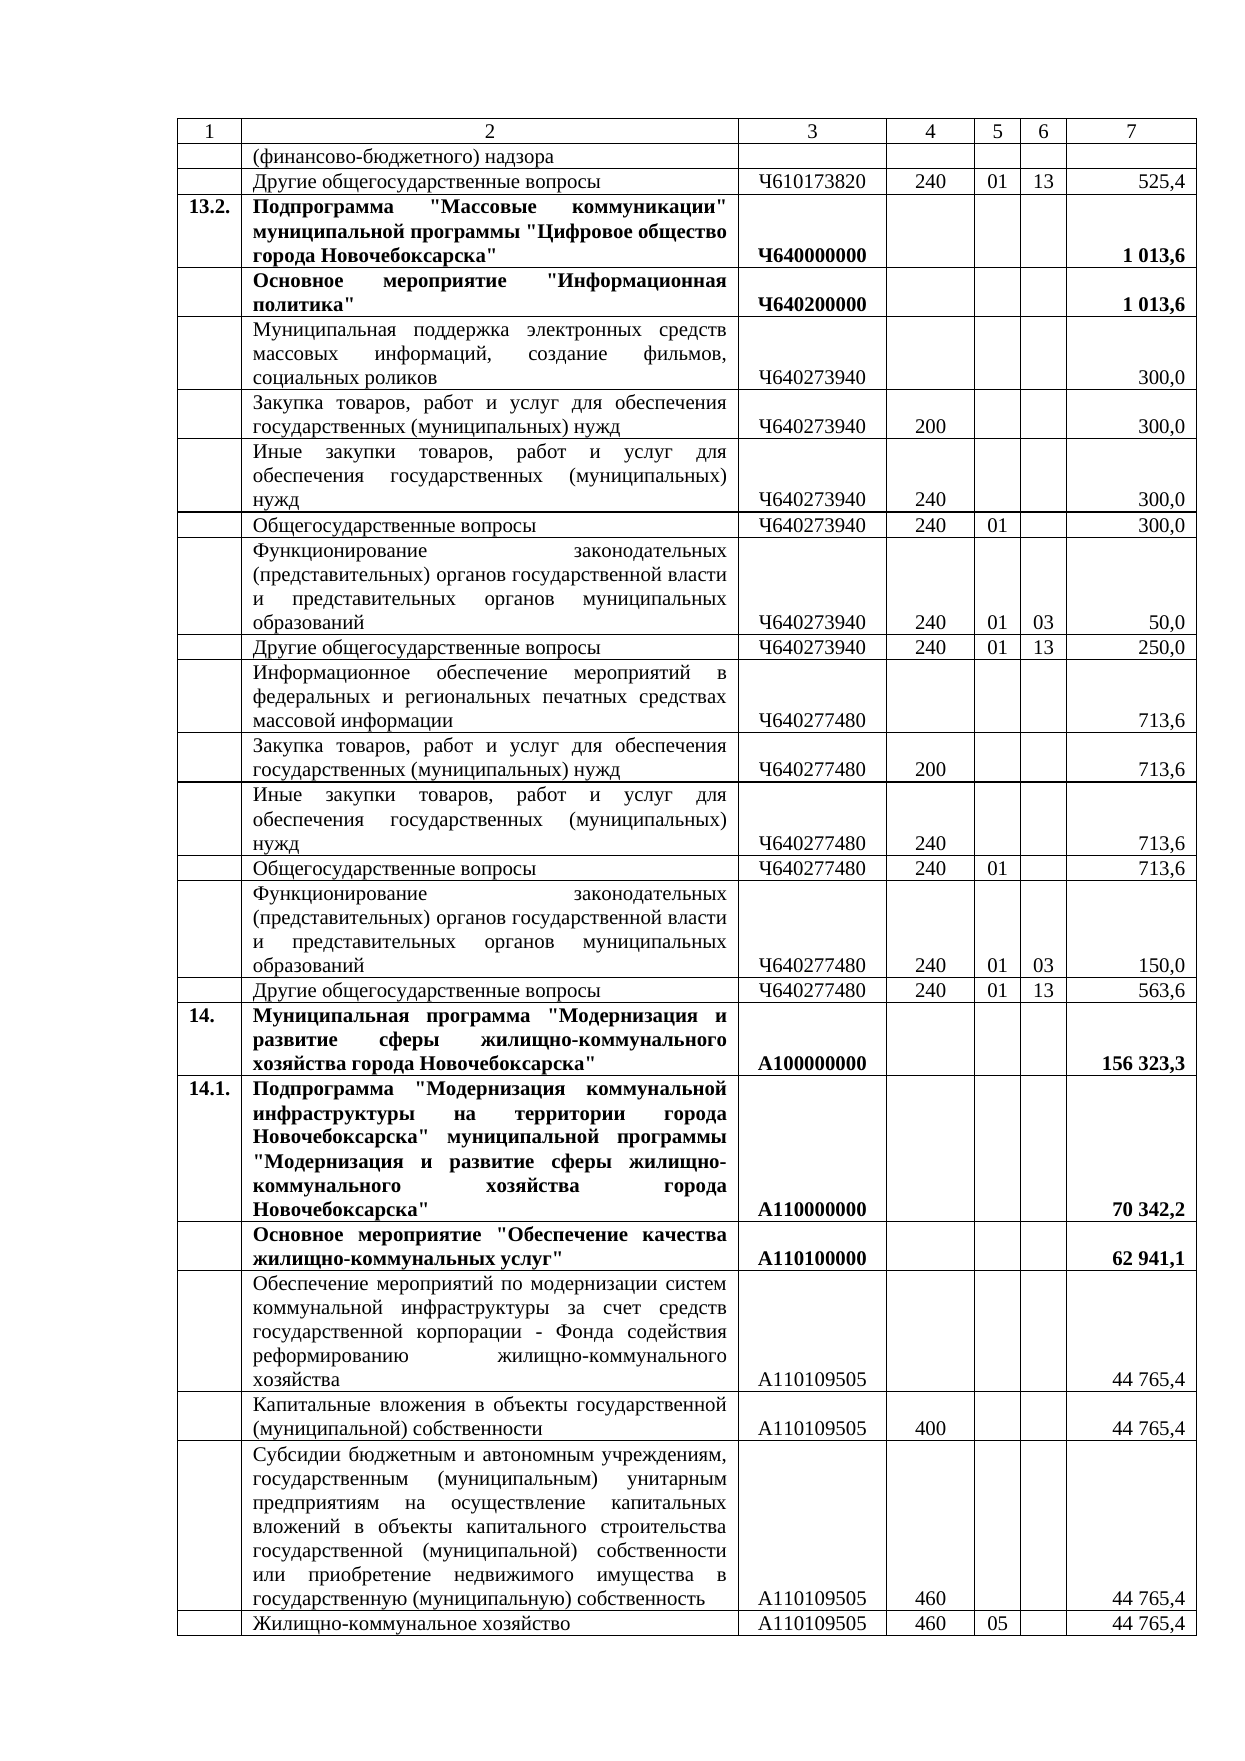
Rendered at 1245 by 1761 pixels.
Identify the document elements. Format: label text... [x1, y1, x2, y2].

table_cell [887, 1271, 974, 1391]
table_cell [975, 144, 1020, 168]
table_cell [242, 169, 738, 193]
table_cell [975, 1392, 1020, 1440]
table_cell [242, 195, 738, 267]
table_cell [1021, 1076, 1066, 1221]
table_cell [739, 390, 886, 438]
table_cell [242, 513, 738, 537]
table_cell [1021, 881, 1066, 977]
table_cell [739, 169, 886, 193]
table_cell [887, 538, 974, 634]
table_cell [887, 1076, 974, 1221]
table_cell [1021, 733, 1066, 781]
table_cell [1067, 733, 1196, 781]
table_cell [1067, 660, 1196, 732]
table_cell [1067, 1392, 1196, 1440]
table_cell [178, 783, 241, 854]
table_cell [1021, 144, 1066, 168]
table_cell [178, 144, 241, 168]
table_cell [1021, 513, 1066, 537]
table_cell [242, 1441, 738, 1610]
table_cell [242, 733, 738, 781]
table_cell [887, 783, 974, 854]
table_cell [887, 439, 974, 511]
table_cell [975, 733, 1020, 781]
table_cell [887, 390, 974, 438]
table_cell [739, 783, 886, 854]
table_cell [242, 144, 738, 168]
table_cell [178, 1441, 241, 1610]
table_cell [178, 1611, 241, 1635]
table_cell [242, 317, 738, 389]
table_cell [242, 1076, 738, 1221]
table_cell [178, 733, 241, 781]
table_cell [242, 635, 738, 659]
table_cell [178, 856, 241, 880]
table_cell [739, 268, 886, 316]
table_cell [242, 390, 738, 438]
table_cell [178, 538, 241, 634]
table_header 1 [178, 119, 241, 143]
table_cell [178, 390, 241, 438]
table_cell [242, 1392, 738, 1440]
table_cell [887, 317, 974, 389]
table_header 5 [975, 119, 1020, 143]
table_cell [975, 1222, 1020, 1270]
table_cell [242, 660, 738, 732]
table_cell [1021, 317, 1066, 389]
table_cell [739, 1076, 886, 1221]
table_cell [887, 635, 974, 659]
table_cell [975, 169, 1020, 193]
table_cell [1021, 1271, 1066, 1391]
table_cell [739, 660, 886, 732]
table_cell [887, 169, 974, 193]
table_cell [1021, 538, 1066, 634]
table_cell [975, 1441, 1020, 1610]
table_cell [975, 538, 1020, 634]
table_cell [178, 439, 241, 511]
table_header 2 [242, 119, 738, 143]
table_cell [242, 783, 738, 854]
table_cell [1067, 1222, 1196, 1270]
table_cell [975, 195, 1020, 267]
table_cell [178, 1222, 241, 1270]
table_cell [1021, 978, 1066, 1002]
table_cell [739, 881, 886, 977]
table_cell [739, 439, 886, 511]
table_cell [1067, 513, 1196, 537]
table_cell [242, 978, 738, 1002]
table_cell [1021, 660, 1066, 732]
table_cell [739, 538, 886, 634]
table_header 7 [1067, 119, 1196, 143]
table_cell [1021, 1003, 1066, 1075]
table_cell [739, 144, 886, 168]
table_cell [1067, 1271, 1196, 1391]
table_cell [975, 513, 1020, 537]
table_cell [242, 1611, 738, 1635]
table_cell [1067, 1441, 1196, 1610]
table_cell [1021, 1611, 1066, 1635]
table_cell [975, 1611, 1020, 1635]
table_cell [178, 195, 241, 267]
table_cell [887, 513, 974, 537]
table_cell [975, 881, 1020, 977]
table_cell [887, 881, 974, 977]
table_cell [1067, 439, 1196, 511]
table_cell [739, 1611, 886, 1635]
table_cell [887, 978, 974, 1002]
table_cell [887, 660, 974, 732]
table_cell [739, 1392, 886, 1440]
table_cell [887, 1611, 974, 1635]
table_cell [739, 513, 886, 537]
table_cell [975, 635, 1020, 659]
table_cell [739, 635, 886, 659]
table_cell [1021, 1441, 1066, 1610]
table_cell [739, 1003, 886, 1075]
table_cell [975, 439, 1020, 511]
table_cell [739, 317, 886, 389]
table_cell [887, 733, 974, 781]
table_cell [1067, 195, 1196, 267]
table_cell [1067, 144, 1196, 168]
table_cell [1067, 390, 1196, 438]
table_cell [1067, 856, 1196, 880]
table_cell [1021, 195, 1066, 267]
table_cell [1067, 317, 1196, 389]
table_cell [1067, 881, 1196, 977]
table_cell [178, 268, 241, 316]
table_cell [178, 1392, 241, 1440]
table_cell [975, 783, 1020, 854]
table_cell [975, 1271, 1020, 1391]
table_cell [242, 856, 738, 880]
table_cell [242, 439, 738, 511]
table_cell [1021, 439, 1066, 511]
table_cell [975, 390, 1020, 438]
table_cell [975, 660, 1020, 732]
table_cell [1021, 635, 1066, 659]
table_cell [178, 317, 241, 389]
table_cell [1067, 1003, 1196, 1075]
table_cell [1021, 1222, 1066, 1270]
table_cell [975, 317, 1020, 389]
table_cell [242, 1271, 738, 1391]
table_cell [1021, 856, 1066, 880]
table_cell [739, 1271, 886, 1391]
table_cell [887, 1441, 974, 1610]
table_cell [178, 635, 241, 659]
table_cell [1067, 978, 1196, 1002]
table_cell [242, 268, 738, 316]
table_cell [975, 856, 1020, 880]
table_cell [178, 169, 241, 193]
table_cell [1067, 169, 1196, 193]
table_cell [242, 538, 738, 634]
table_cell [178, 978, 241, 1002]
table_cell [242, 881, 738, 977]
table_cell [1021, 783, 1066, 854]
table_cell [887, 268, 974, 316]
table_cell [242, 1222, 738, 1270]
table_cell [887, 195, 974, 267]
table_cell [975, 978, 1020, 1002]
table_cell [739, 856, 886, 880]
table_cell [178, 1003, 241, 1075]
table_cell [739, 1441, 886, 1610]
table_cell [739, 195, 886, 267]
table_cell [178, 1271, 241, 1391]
table_header 6 [1021, 119, 1066, 143]
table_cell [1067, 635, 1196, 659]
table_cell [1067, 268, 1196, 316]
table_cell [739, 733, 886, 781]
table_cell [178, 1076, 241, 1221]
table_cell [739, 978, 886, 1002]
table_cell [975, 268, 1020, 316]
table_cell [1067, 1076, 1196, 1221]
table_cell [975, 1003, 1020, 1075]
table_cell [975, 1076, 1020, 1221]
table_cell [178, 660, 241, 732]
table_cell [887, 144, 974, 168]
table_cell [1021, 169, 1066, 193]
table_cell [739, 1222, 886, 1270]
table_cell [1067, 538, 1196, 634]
table_header 4 [887, 119, 974, 143]
table_header 3 [739, 119, 886, 143]
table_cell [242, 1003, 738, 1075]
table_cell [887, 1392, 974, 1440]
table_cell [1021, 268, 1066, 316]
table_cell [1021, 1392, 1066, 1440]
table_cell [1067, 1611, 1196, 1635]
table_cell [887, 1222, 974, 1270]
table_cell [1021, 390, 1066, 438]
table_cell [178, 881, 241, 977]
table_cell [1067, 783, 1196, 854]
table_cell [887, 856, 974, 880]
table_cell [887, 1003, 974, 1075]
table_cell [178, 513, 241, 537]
